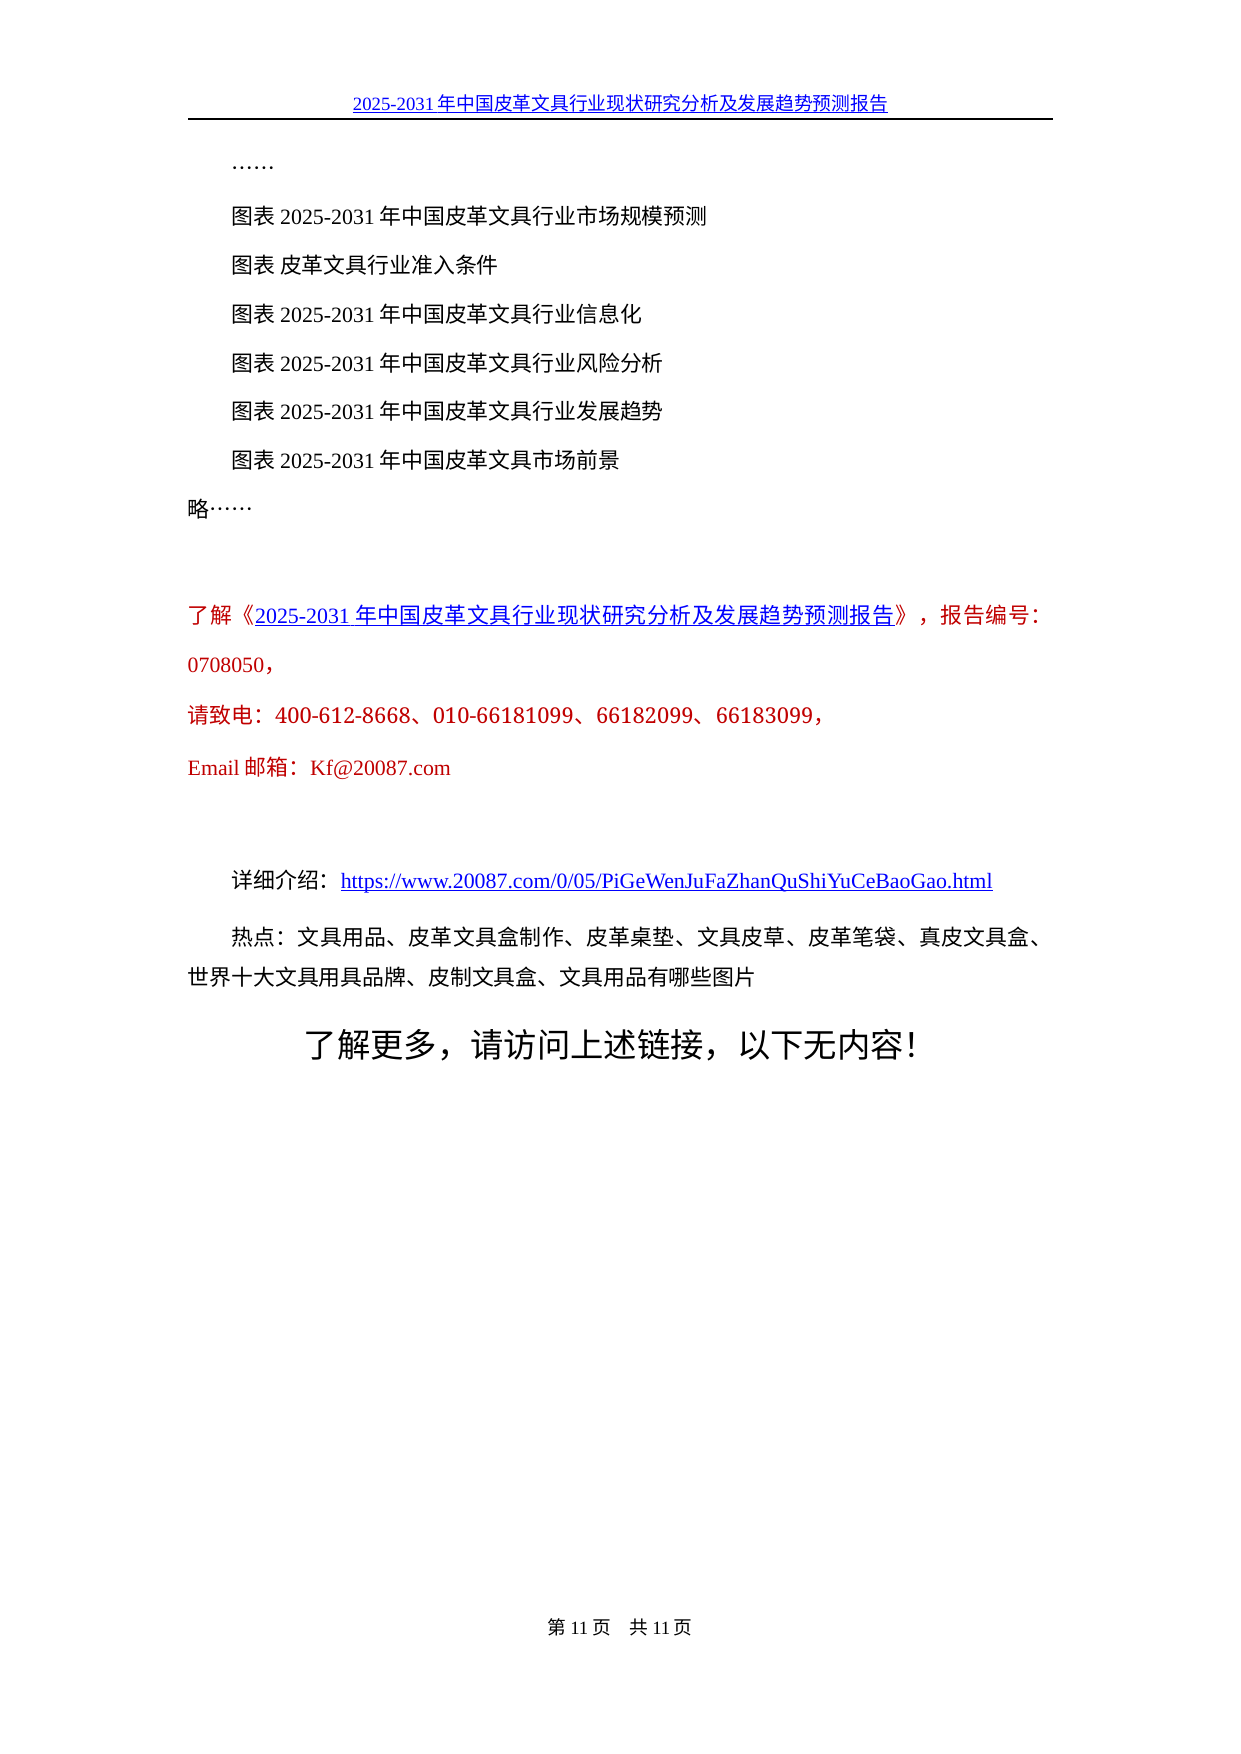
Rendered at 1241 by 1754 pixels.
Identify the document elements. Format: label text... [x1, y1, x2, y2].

text 详细介绍：https://www.20087.com/0/05/PiGeWenJuFaZhanQuShiYuCeBaoGao.html [187, 863, 1053, 895]
text 请致电：400-612-8668、010-66181099、66182099、66183099， [187, 698, 1053, 731]
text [187, 150, 1053, 524]
text Email邮箱：Kf@20087.com [187, 750, 1053, 782]
title 了解更多，请访问上述链接，以下无内容！ [187, 1010, 1053, 1075]
text 热点：文具用品、皮革文具盒制作、皮革桌垫、文具皮草、皮革笔袋、真皮文具盒、世界十大文具用具品牌、皮制文具盒、文具用品有哪些图片 [187, 919, 1053, 992]
text 了解《2025-2031年中国皮革文具行业现状研究分析及发展趋势预测报告》，报告编号：0708050， [187, 598, 1053, 679]
